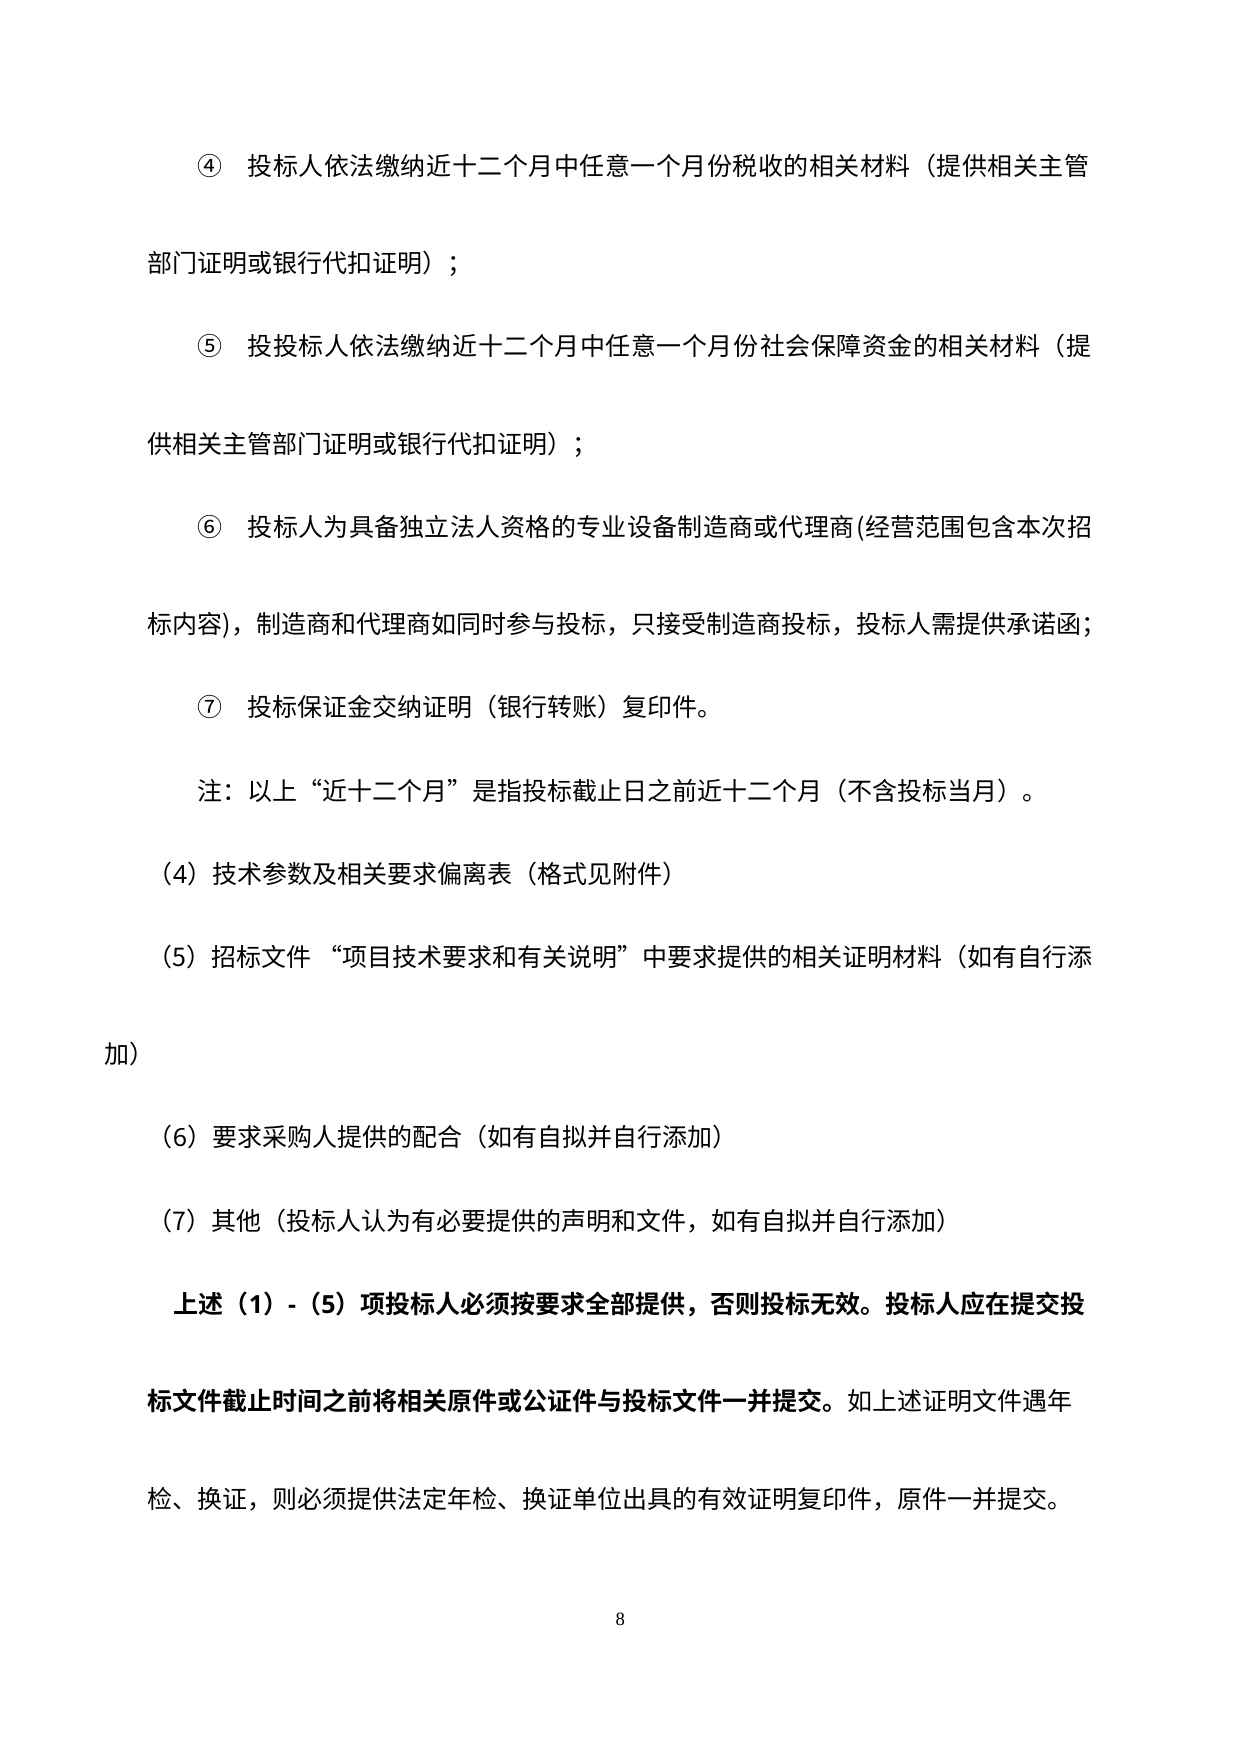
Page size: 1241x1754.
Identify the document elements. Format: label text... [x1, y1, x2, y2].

list 技术参数及相关要求偏离表（格式见附件） [104, 840, 1092, 905]
list 招标文件 “项目技术要求和有关说明”中要求提供的相关证明材料（如有自行添加） [104, 923, 1092, 1085]
list 投标人为具备独立法人资格的专业设备制造商或代理商(经营范围包含本次招标内容)，制造商和代理商如同时参与投标，只接受制造商投标，投标人需提供承诺函； [148, 493, 1092, 655]
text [148, 1270, 1092, 1530]
list 投标保证金交纳证明（银行转账）复印件。 [148, 673, 1092, 738]
list 其他（投标人认为有必要提供的声明和文件，如有自拟并自行添加） [104, 1187, 1092, 1252]
list 要求采购人提供的配合（如有自拟并自行添加） [104, 1103, 1092, 1168]
list 投投标人依法缴纳近十二个月中任意一个月份社会保障资金的相关材料（提供相关主管部门证明或银行代扣证明）； [148, 312, 1092, 475]
list 投标人依法缴纳近十二个月中任意一个月份税收的相关材料（提供相关主管部门证明或银行代扣证明）； [148, 132, 1092, 294]
text 注：以上“近十二个月”是指投标截止日之前近十二个月（不含投标当月）。 [148, 757, 1092, 822]
